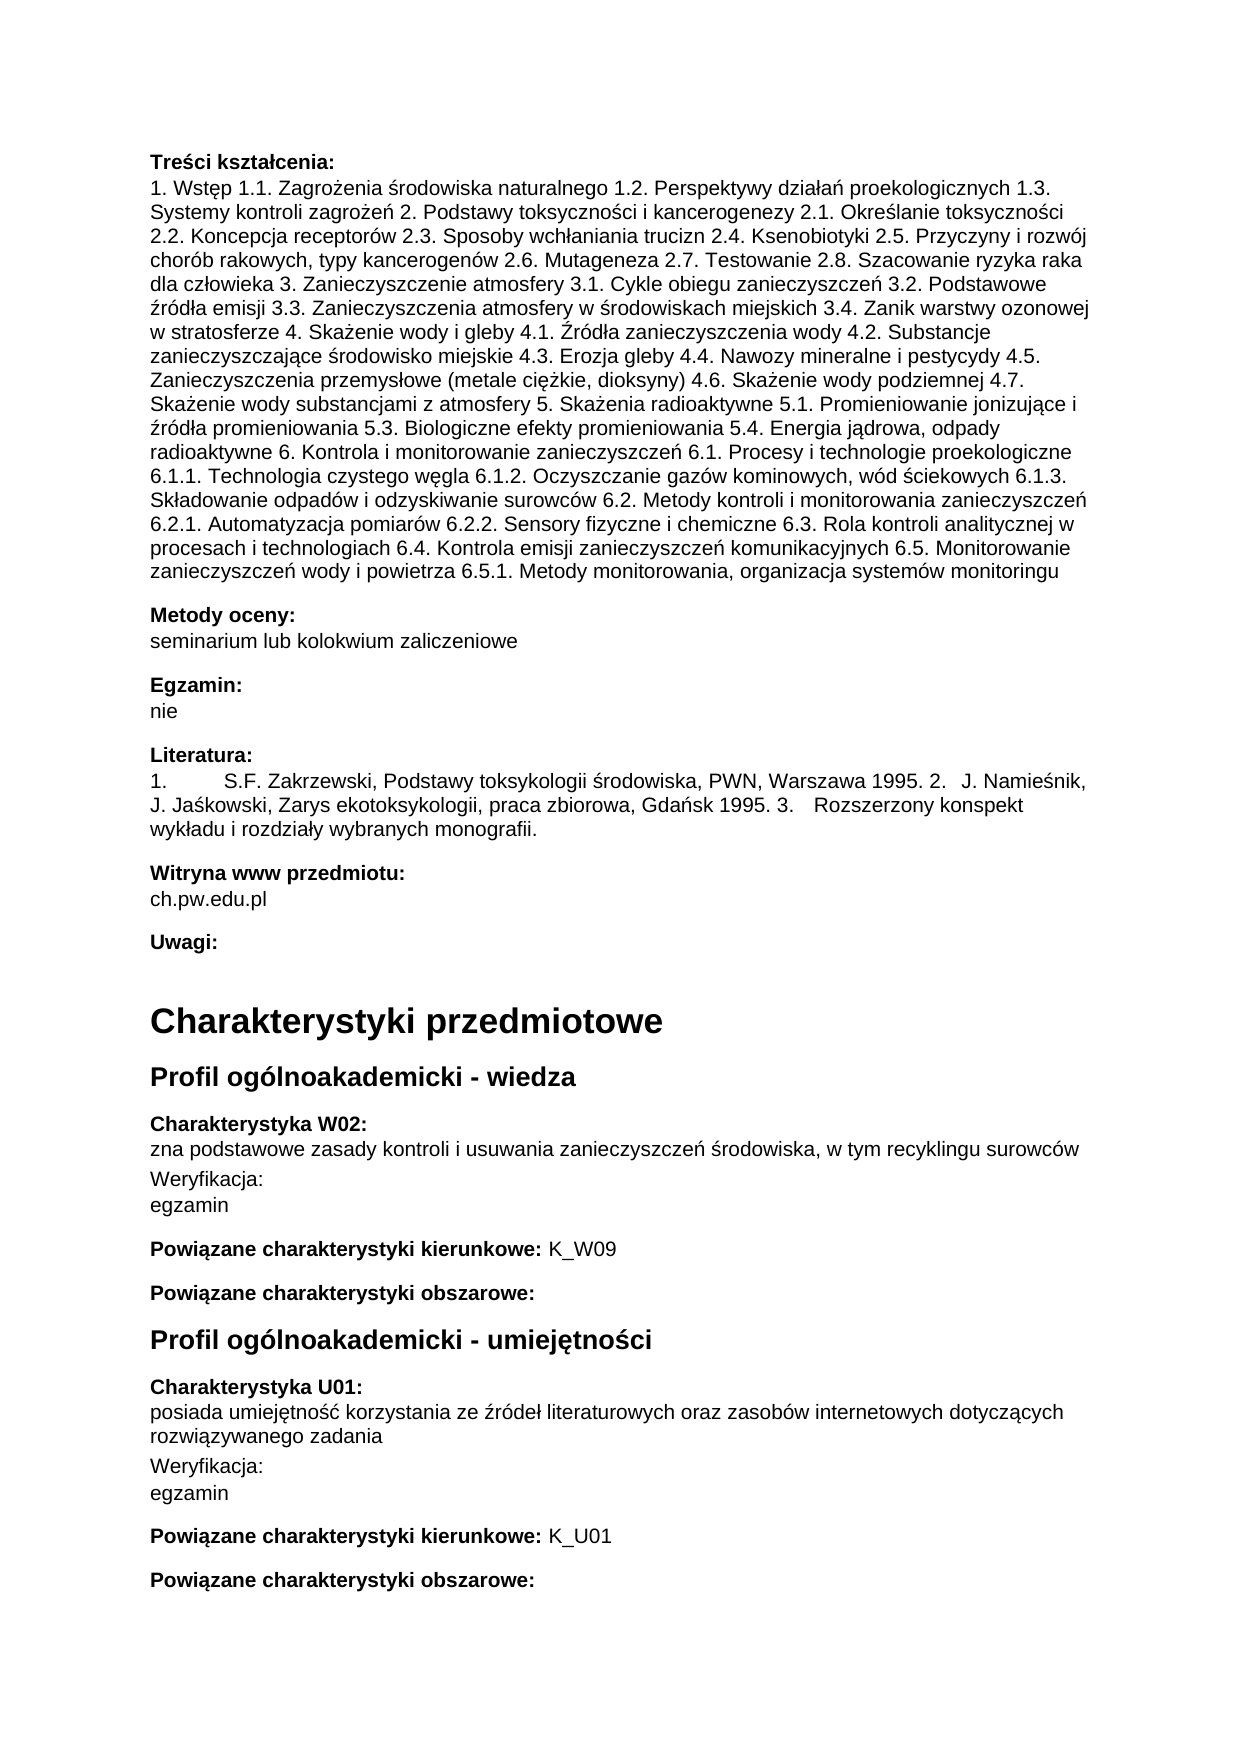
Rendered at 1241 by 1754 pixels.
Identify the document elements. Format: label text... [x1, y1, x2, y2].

text Powiązane charakterystyki kierunkowe: K_W09 [150, 1237, 1090, 1261]
text zna podstawowe zasady kontroli i usuwania zanieczyszczeń środowiska, w tym recyklingu surowców [150, 1137, 1090, 1161]
text Weryfikacja: [150, 1167, 1090, 1191]
subtitle Charakterystyki przedmiotowe [150, 1000, 1090, 1041]
text posiada umiejętność korzystania ze źródeł literaturowych oraz zasobów internetowych dotyczących rozwiązywanego zadania [150, 1400, 1090, 1448]
text Weryfikacja: [150, 1454, 1090, 1478]
text 1. S.F. Zakrzewski, Podstawy toksykologii środowiska, PWN, Warszawa 1995. 2. J. Namieśnik, J. Jaśkowski, Zarys ekotoksykologii, praca zbiorowa, Gdańsk 1995. 3. Rozszerzony konspekt wykładu i rozdziały wybranych monografii. [150, 769, 1090, 841]
text Charakterystyka U01: [150, 1375, 1090, 1399]
text 1. Wstęp 1.1. Zagrożenia środowiska naturalnego 1.2. Perspektywy działań proekologicznych 1.3. Systemy kontroli zagrożeń 2. Podstawy toksyczności i kancerogenezy 2.1. Określanie toksyczności 2.2. Koncepcja receptorów 2.3. Sposoby wchłaniania trucizn 2.4. Ksenobiotyki 2.5. Przyczyny i rozwój chorób rakowych, typy kancerogenów 2.6. Mutageneza 2.7. Testowanie 2.8. Szacowanie ryzyka raka dla człowieka 3. Zanieczyszczenie atmosfery 3.1. Cykle obiegu zanieczyszczeń 3.2. Podstawowe źródła emisji 3.3. Zanieczyszczenia atmosfery w środowiskach miejskich 3.4. Zanik warstwy ozonowej w stratosferze 4. Skażenie wody i gleby 4.1. Źródła zanieczyszczenia wody 4.2. Substancje zanieczyszczające środowisko miejskie 4.3. Erozja gleby 4.4. Nawozy mineralne i pestycydy 4.5. Zanieczyszczenia przemysłowe (metale ciężkie, dioksyny) 4.6. Skażenie wody podziemnej 4.7. Skażenie wody substancjami z atmosfery 5. Skażenia radioaktywne 5.1. Promieniowanie jonizujące i źródła promieniowania 5.3. Biologiczne efekty promieniowania 5.4. Energia jądrowa, odpady radioaktywne 6. Kontrola i monitorowanie zanieczyszczeń 6.1. Procesy i technologie proekologiczne 6.1.1. Technologia czystego węgla 6.1.2. Oczyszczanie gazów kominowych, wód ściekowych 6.1.3. Składowanie odpadów i odzyskiwanie surowców 6.2. Metody kontroli i monitorowania zanieczyszczeń 6.2.1. Automatyzacja pomiarów 6.2.2. Sensory fizyczne i chemiczne 6.3. Rola kontroli analitycznej w procesach i technologiach 6.4. Kontrola emisji zanieczyszczeń komunikacyjnych 6.5. Monitorowanie zanieczyszczeń wody i powietrza 6.5.1. Metody monitorowania, organizacja systemów monitoringu [150, 176, 1090, 583]
text Powiązane charakterystyki kierunkowe: K_U01 [150, 1524, 1090, 1548]
subtitle Profil ogólnoakademicki - umiejętności [150, 1324, 1090, 1355]
text egzamin [150, 1480, 1090, 1504]
text seminarium lub kolokwium zaliczeniowe [150, 629, 1090, 653]
text Witryna www przedmiotu: [150, 860, 1090, 884]
text Literatura: [150, 743, 1090, 767]
text Charakterystyka W02: [150, 1112, 1090, 1136]
text Uwagi: [150, 930, 1090, 954]
text Metody oceny: [150, 603, 1090, 627]
subtitle Profil ogólnoakademicki - wiedza [150, 1061, 1090, 1092]
text Powiązane charakterystyki obszarowe: [150, 1280, 1090, 1304]
text ch.pw.edu.pl [150, 886, 1090, 910]
text egzamin [150, 1193, 1090, 1217]
text Treści kształcenia: [150, 150, 1090, 174]
text nie [150, 699, 1090, 723]
text Egzamin: [150, 673, 1090, 697]
text Powiązane charakterystyki obszarowe: [150, 1568, 1090, 1592]
